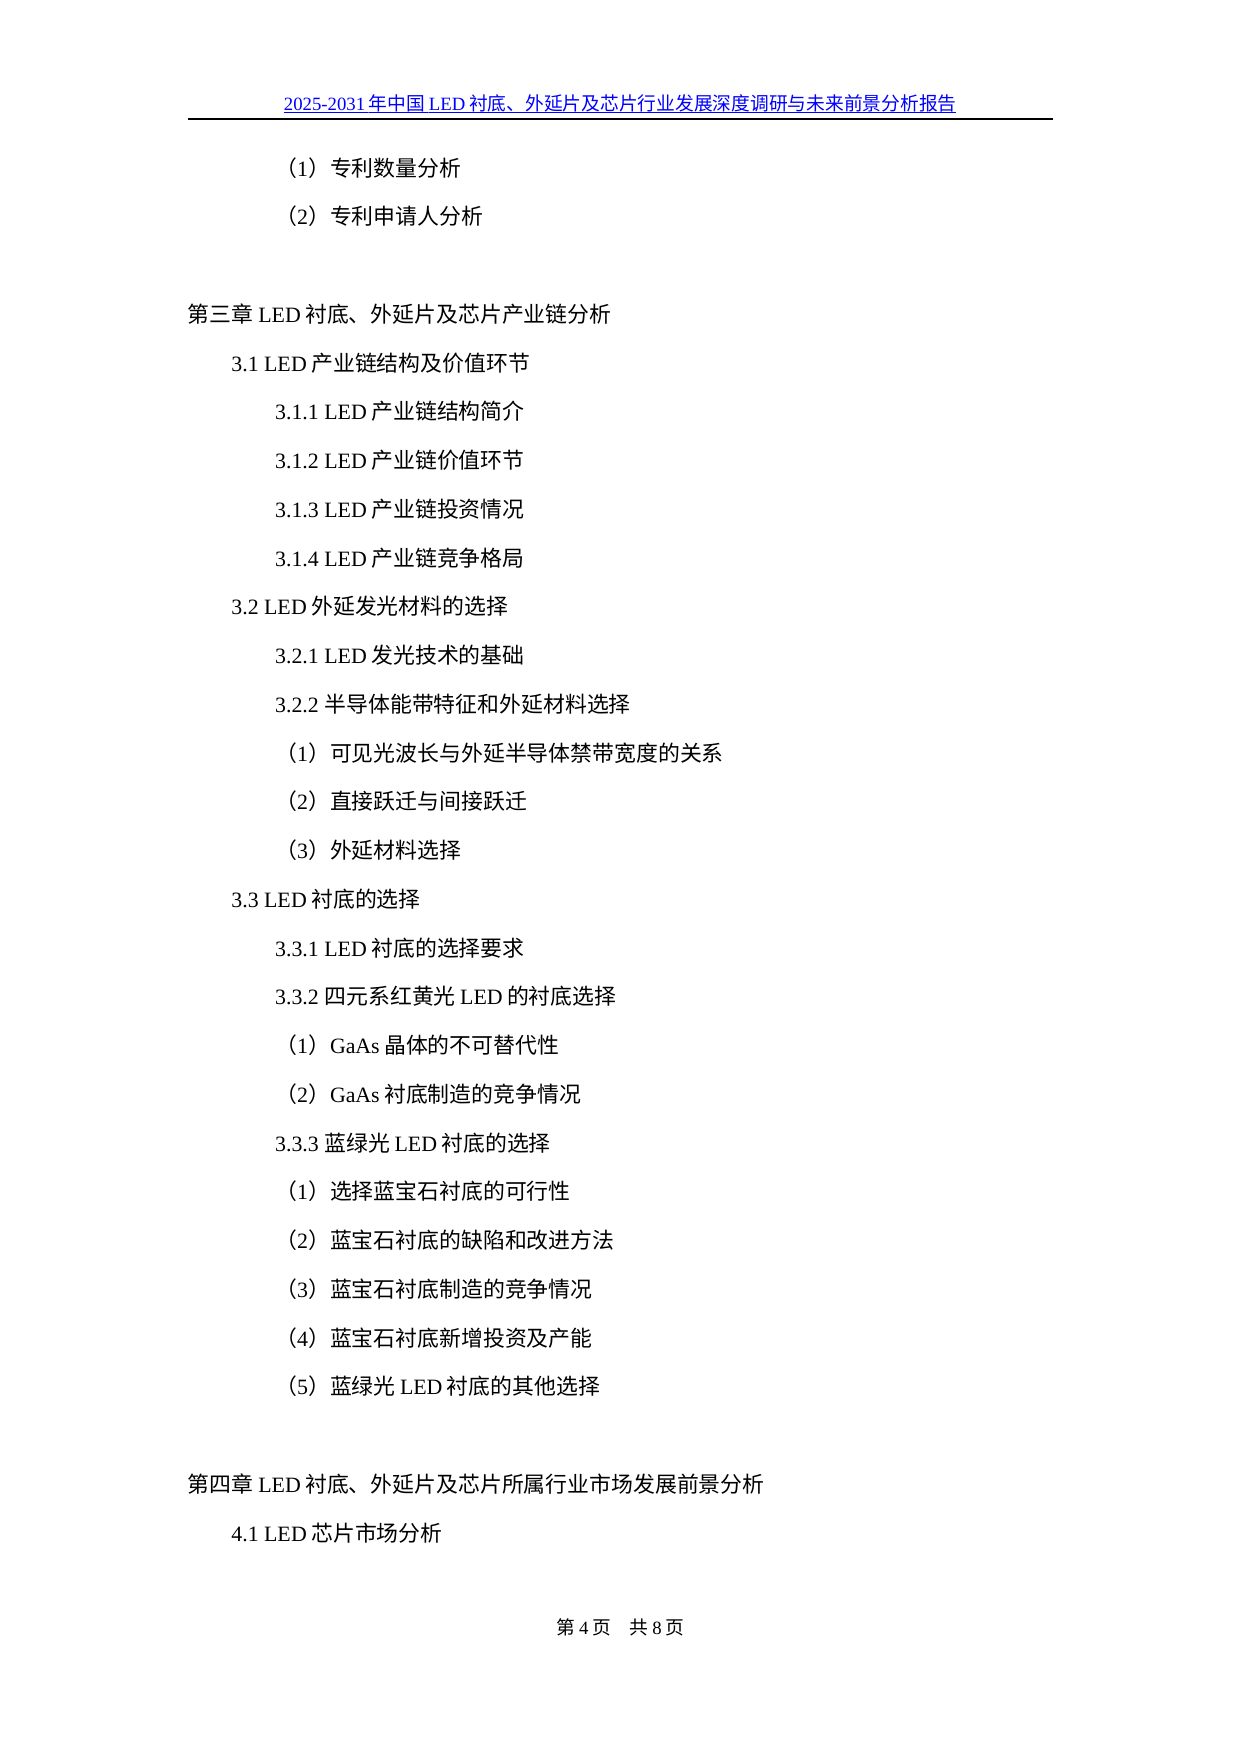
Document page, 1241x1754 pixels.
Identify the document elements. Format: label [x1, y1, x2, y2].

text [187, 150, 1053, 1548]
